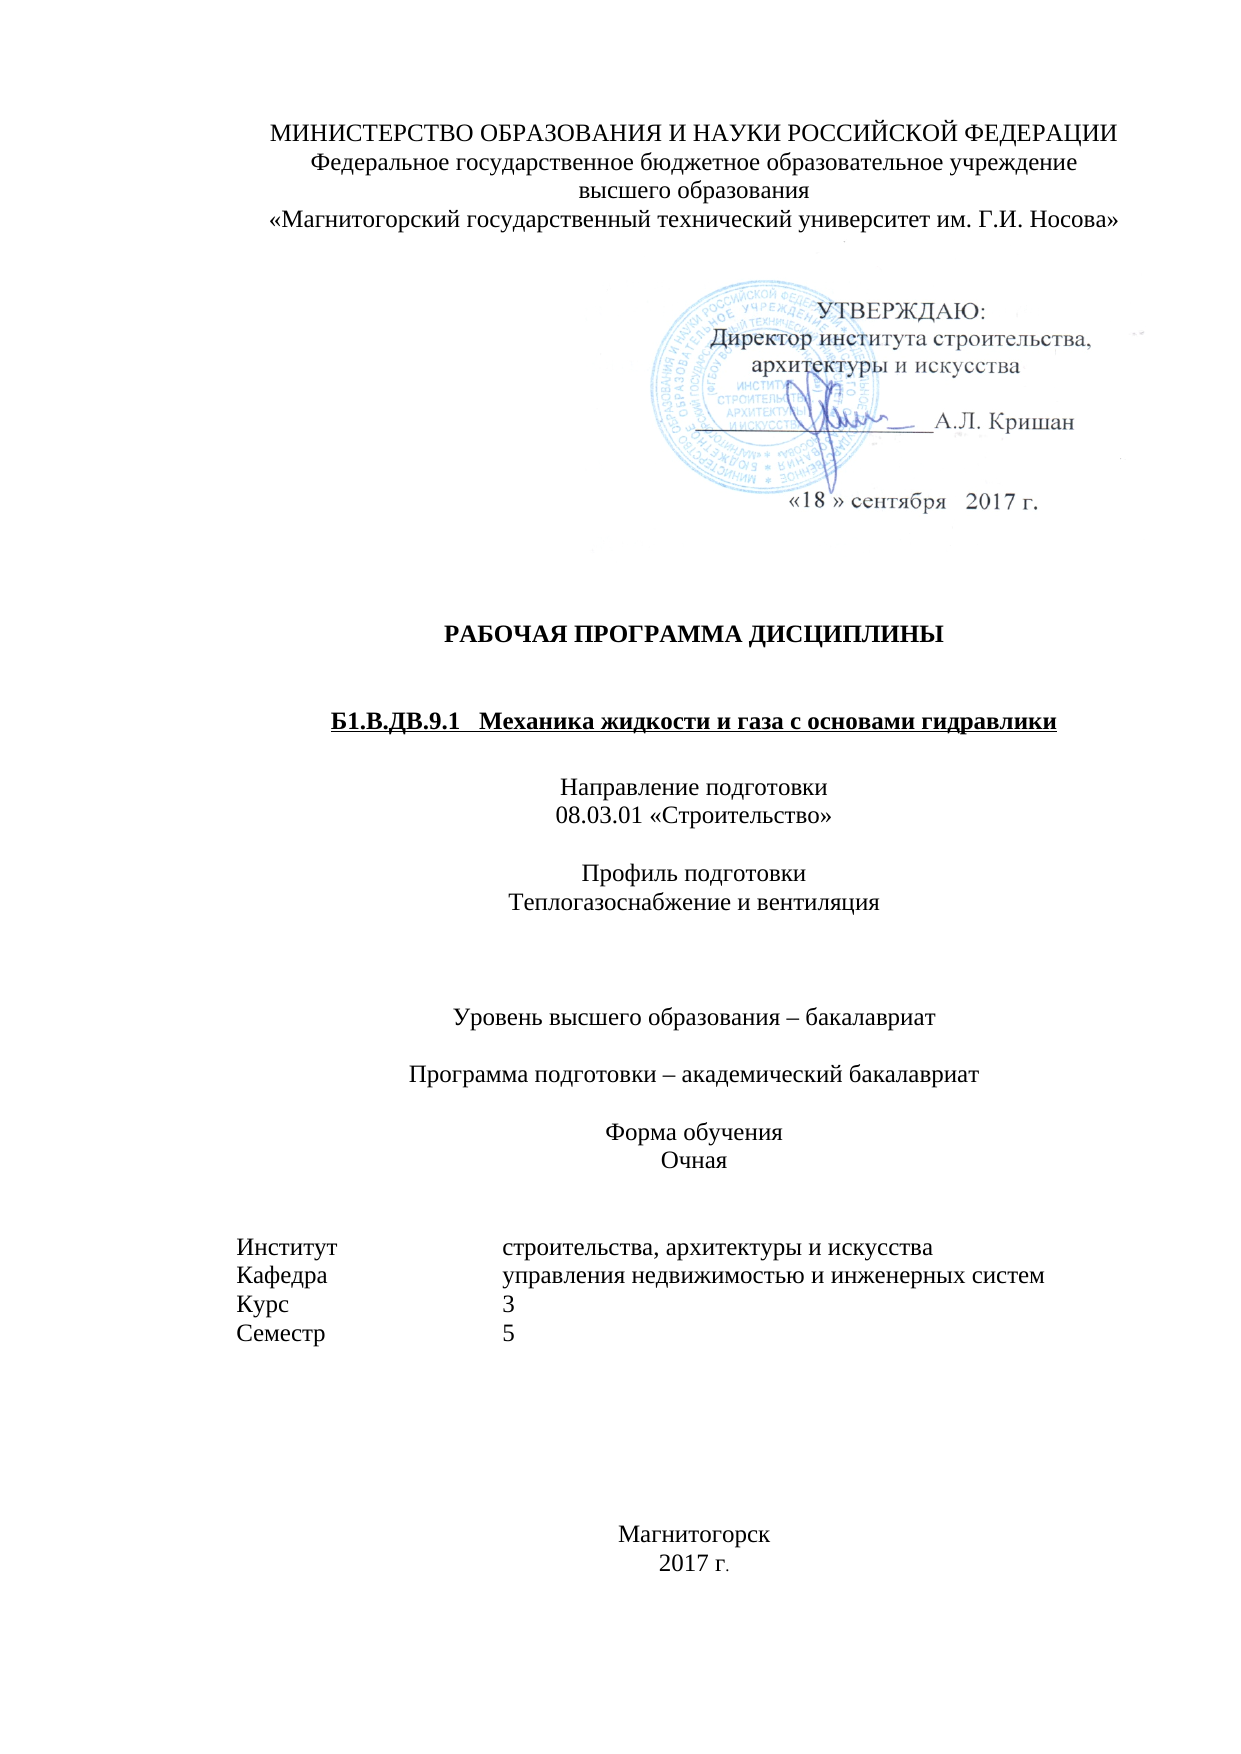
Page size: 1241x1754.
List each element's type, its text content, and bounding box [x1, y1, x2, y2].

text Теплогазоснабжение и вентиляция [177, 887, 1152, 916]
table_cell 5 [487, 1318, 1152, 1347]
table_cell 3 [487, 1289, 1152, 1318]
text Магнитогорск [177, 1519, 1152, 1548]
table_header строительства, архитектуры и искусства [487, 1232, 1152, 1261]
text Форма обучения [177, 1117, 1152, 1146]
text 08.03.01 «Строительство» [177, 801, 1152, 829]
text Направление подготовки [177, 772, 1152, 801]
table_cell Семестр [166, 1318, 487, 1347]
text «Магнитогорский государственный технический университет им. Г.И. Носова» [177, 204, 1152, 233]
text Б1.В.ДВ.9.1 Механика жидкости и газа с основами гидравлики [177, 706, 1152, 734]
text Очная [177, 1146, 1152, 1174]
text МИНИСТЕРСТВО ОБРАЗОВАНИЯ И НАУКИ РОССИЙСКОЙ ФЕДЕРАЦИИ [177, 118, 1152, 147]
text РАБОЧАЯ ПРОГРАММА ДИСЦИПЛИНЫ [177, 619, 1152, 648]
table_header Институт [166, 1232, 487, 1261]
picture [584, 233, 1152, 591]
table_cell Кафедра [166, 1261, 487, 1289]
text Программа подготовки – академический бакалавриат [177, 1059, 1152, 1088]
text Федеральное государственное бюджетное образовательное учреждение [177, 147, 1152, 176]
text 2017 г. [177, 1548, 1152, 1577]
table_cell управления недвижимостью и инженерных систем [487, 1261, 1152, 1289]
text Профиль подготовки [177, 858, 1152, 887]
text Уровень высшего образования – бакалавриат [177, 1002, 1152, 1031]
text высшего образования [177, 176, 1152, 204]
table_cell Курс [166, 1289, 487, 1318]
